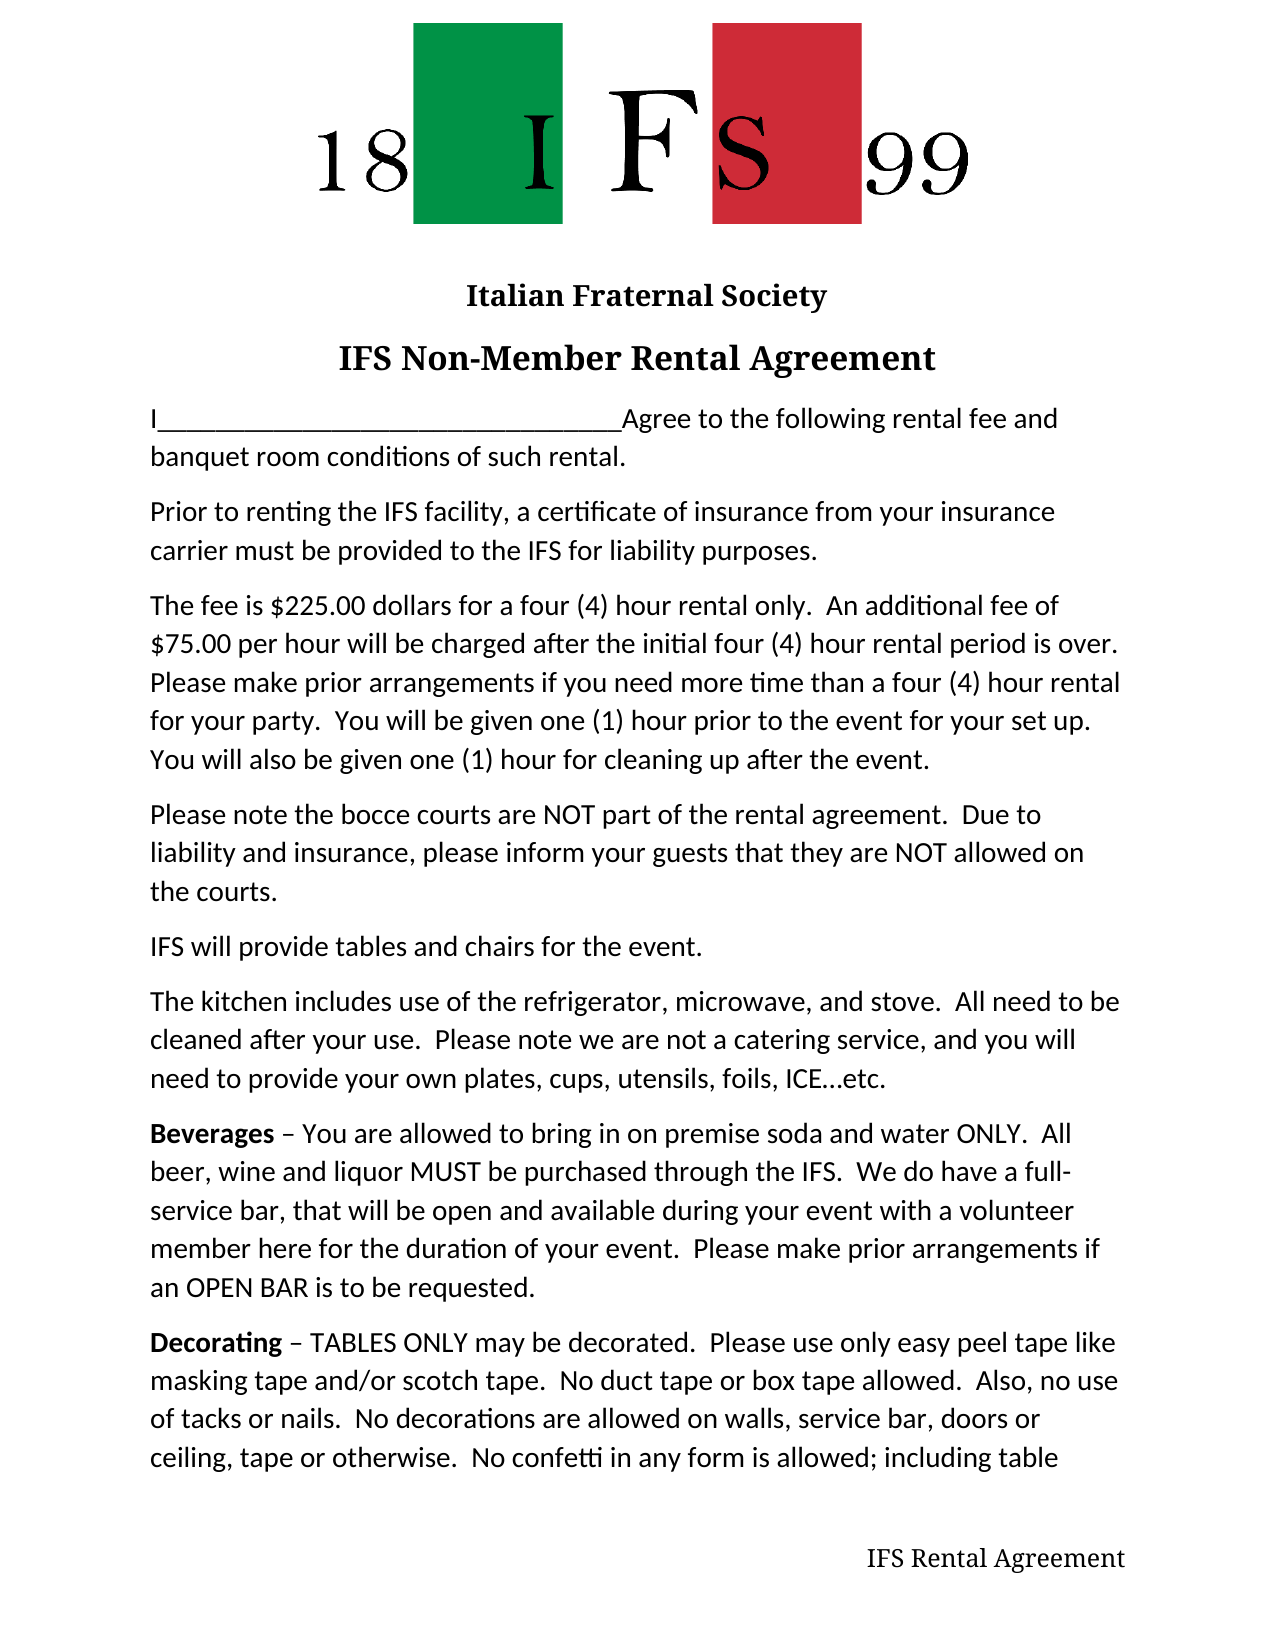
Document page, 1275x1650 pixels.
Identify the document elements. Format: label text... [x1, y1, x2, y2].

picture [302, 23, 973, 232]
text I________________________________Agree to the following rental fee and banquet room conditions of such rental. [150, 400, 1125, 474]
text IFS will provide tables and chairs for the event. [150, 928, 1125, 963]
text Italian Fraternal Society [150, 275, 1144, 314]
text The kitchen includes use of the refrigerator, microwave, and stove. All need to be cleaned after your use. Please note we are not a catering service, and you will need to provide your own plates, cups, utensils, foils, ICE…etc. [150, 983, 1125, 1095]
text Prior to renting the IFS facility, a certificate of insurance from your insurance carrier must be provided to the IFS for liability purposes. [150, 493, 1125, 567]
text Please note the bocce courts are NOT part of the rental agreement. Due to liability and insurance, please inform your guests that they are NOT allowed on the courts. [150, 796, 1125, 908]
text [150, 1324, 1125, 1475]
text Beverages – You are allowed to bring in on premise soda and water ONLY. All beer, wine and liquor MUST be purchased through the IFS. We do have a full-service bar, that will be open and available during your event with a volunteer member here for the duration of your event. Please make prior arrangements if an OPEN BAR is to be requested. [150, 1115, 1125, 1304]
text The fee is $225.00 dollars for a four (4) hour rental only. An additional fee of $75.00 per hour will be charged after the initial four (4) hour rental period is over. Please make prior arrangements if you need more time than a four (4) hour rental for your party. You will be given one (1) hour prior to the event for your set up. You will also be given one (1) hour for cleaning up after the event. [150, 587, 1125, 776]
text IFS Non-Member Rental Agreement [150, 334, 1125, 380]
